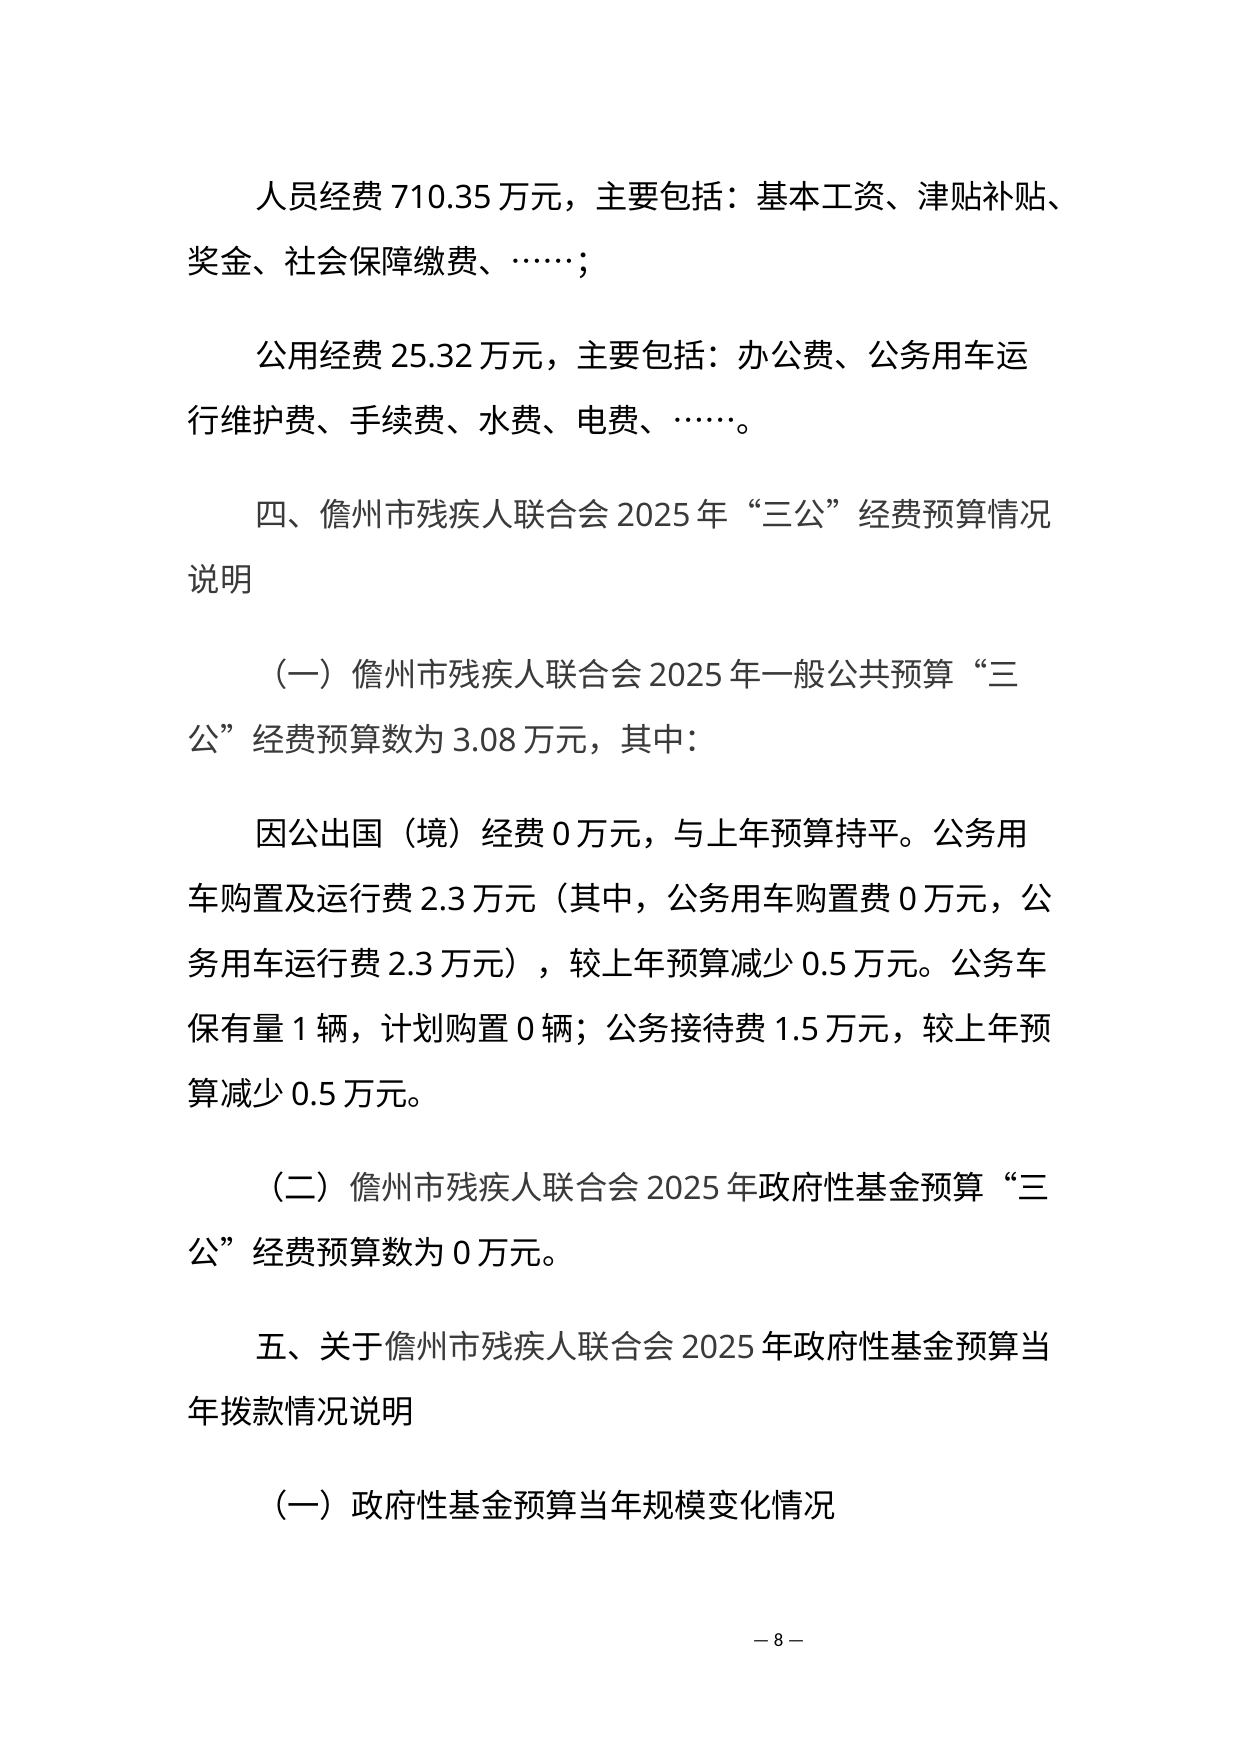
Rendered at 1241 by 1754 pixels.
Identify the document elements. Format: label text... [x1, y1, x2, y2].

text 因公出国（境）经费0万元，与上年预算持平。公务用车购置及运行费2.3万元（其中，公务用车购置费0万元，公务用车运行费2.3万元），较上年预算减少0.5万元。公务车保有量1辆，计划购置0辆；公务接待费1.5万元，较上年预算减少0.5万元。 [187, 799, 1053, 1124]
text （一）儋州市残疾人联合会2025年一般公共预算“三公”经费预算数为3.08万元，其中： [187, 639, 1053, 769]
text 四、儋州市残疾人联合会2025年“三公”经费预算情况说明 [187, 480, 1053, 610]
text 五、关于儋州市残疾人联合会2025年政府性基金预算当年拨款情况说明 [187, 1312, 1053, 1442]
text （一）政府性基金预算当年规模变化情况 [187, 1471, 1053, 1536]
text 公用经费25.32万元，主要包括：办公费、公务用车运行维护费、手续费、水费、电费、……。 [187, 321, 1053, 451]
text （二）儋州市残疾人联合会2025年政府性基金预算“三公”经费预算数为0万元。 [187, 1153, 1053, 1283]
text 人员经费710.35万元，主要包括：基本工资、津贴补贴、奖金、社会保障缴费、……； [187, 162, 1053, 292]
